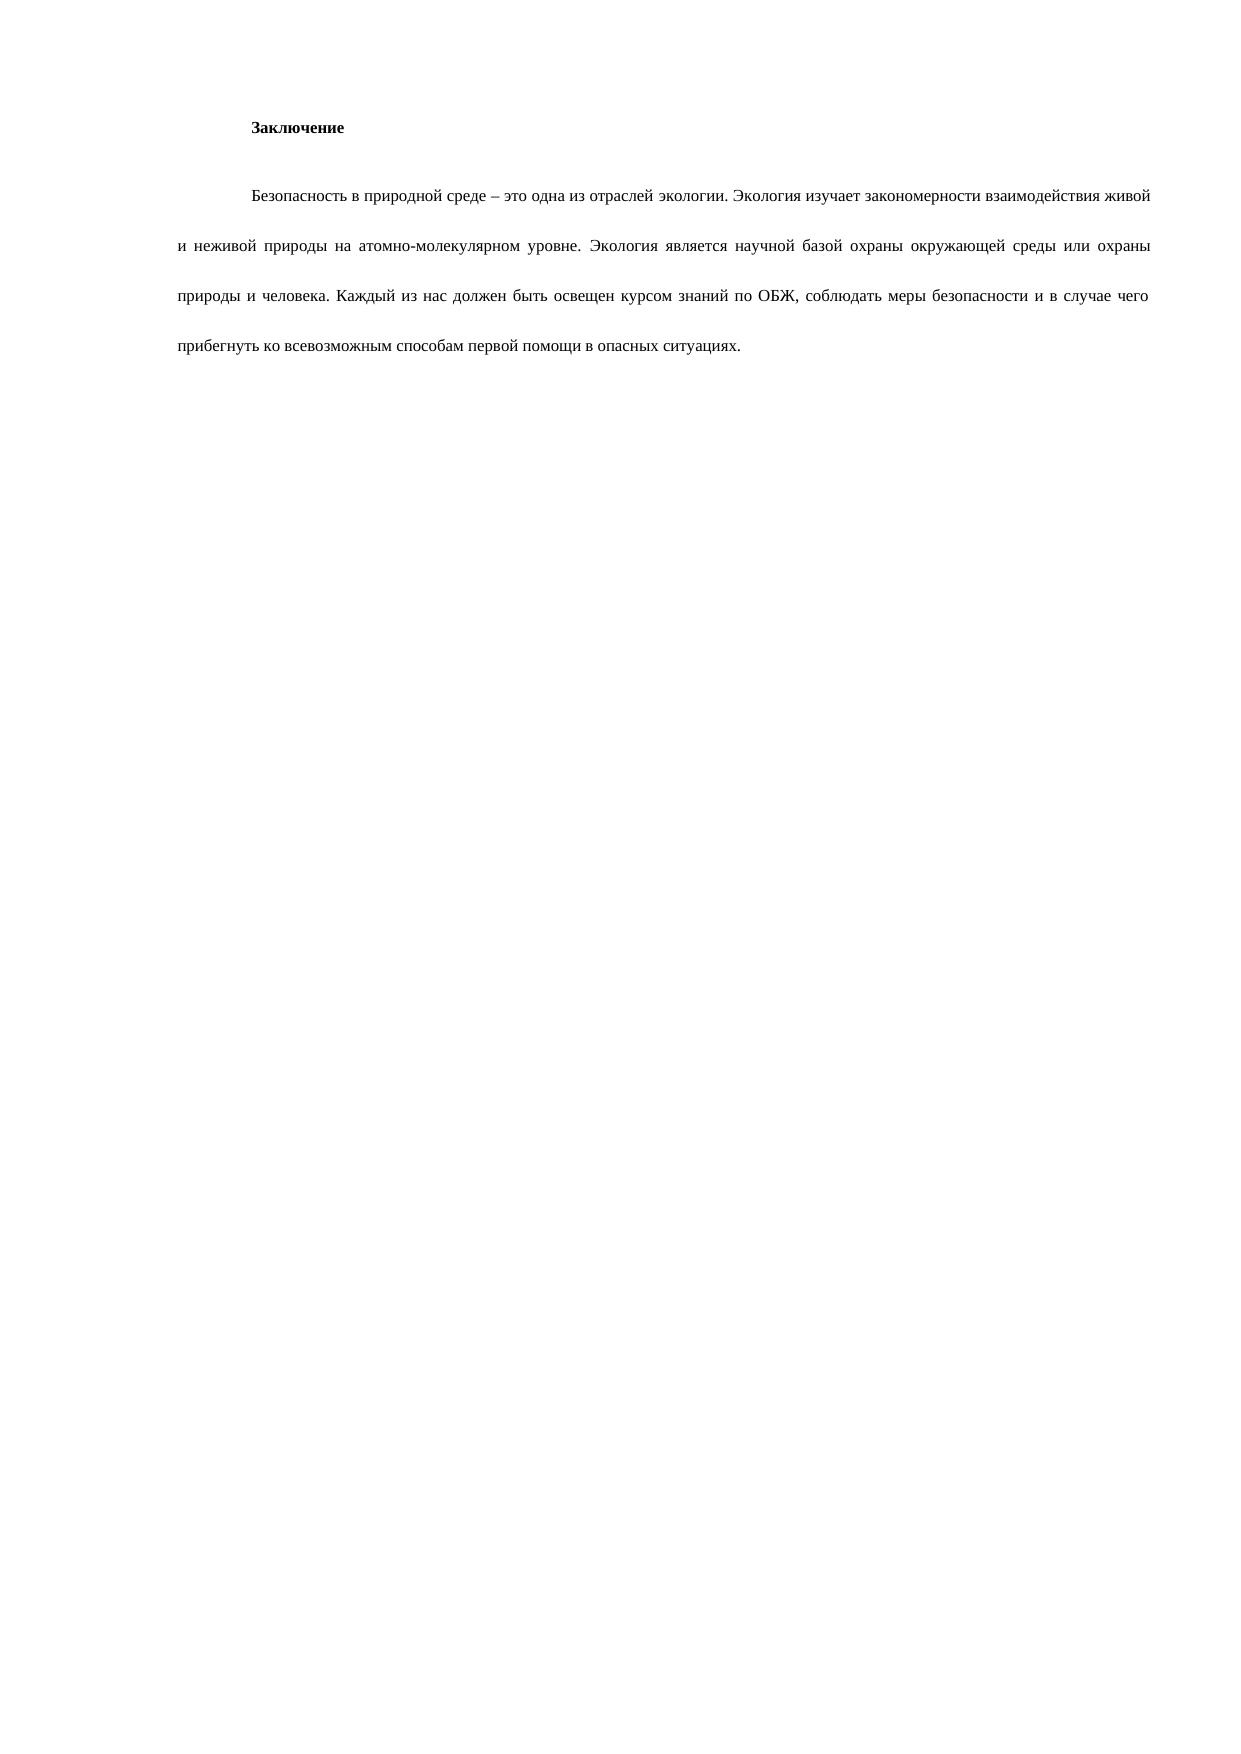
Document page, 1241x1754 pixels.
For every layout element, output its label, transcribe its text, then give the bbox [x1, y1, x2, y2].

text Безопасность в природной среде – это одна из отраслей экологии. Экология изучает закономерности взаимодействия живой и неживой природы на атомно-молекулярном уровне. Экология является научной базой охраны окружающей среды или охраны природы и человека. Каждый из нас должен быть освещен курсом знаний по ОБЖ, соблюдать меры безопасности и в случае чего прибегнуть ко всевозможным способам первой помощи в опасных ситуациях. [177, 185, 1152, 370]
text Заключение [177, 118, 1152, 152]
